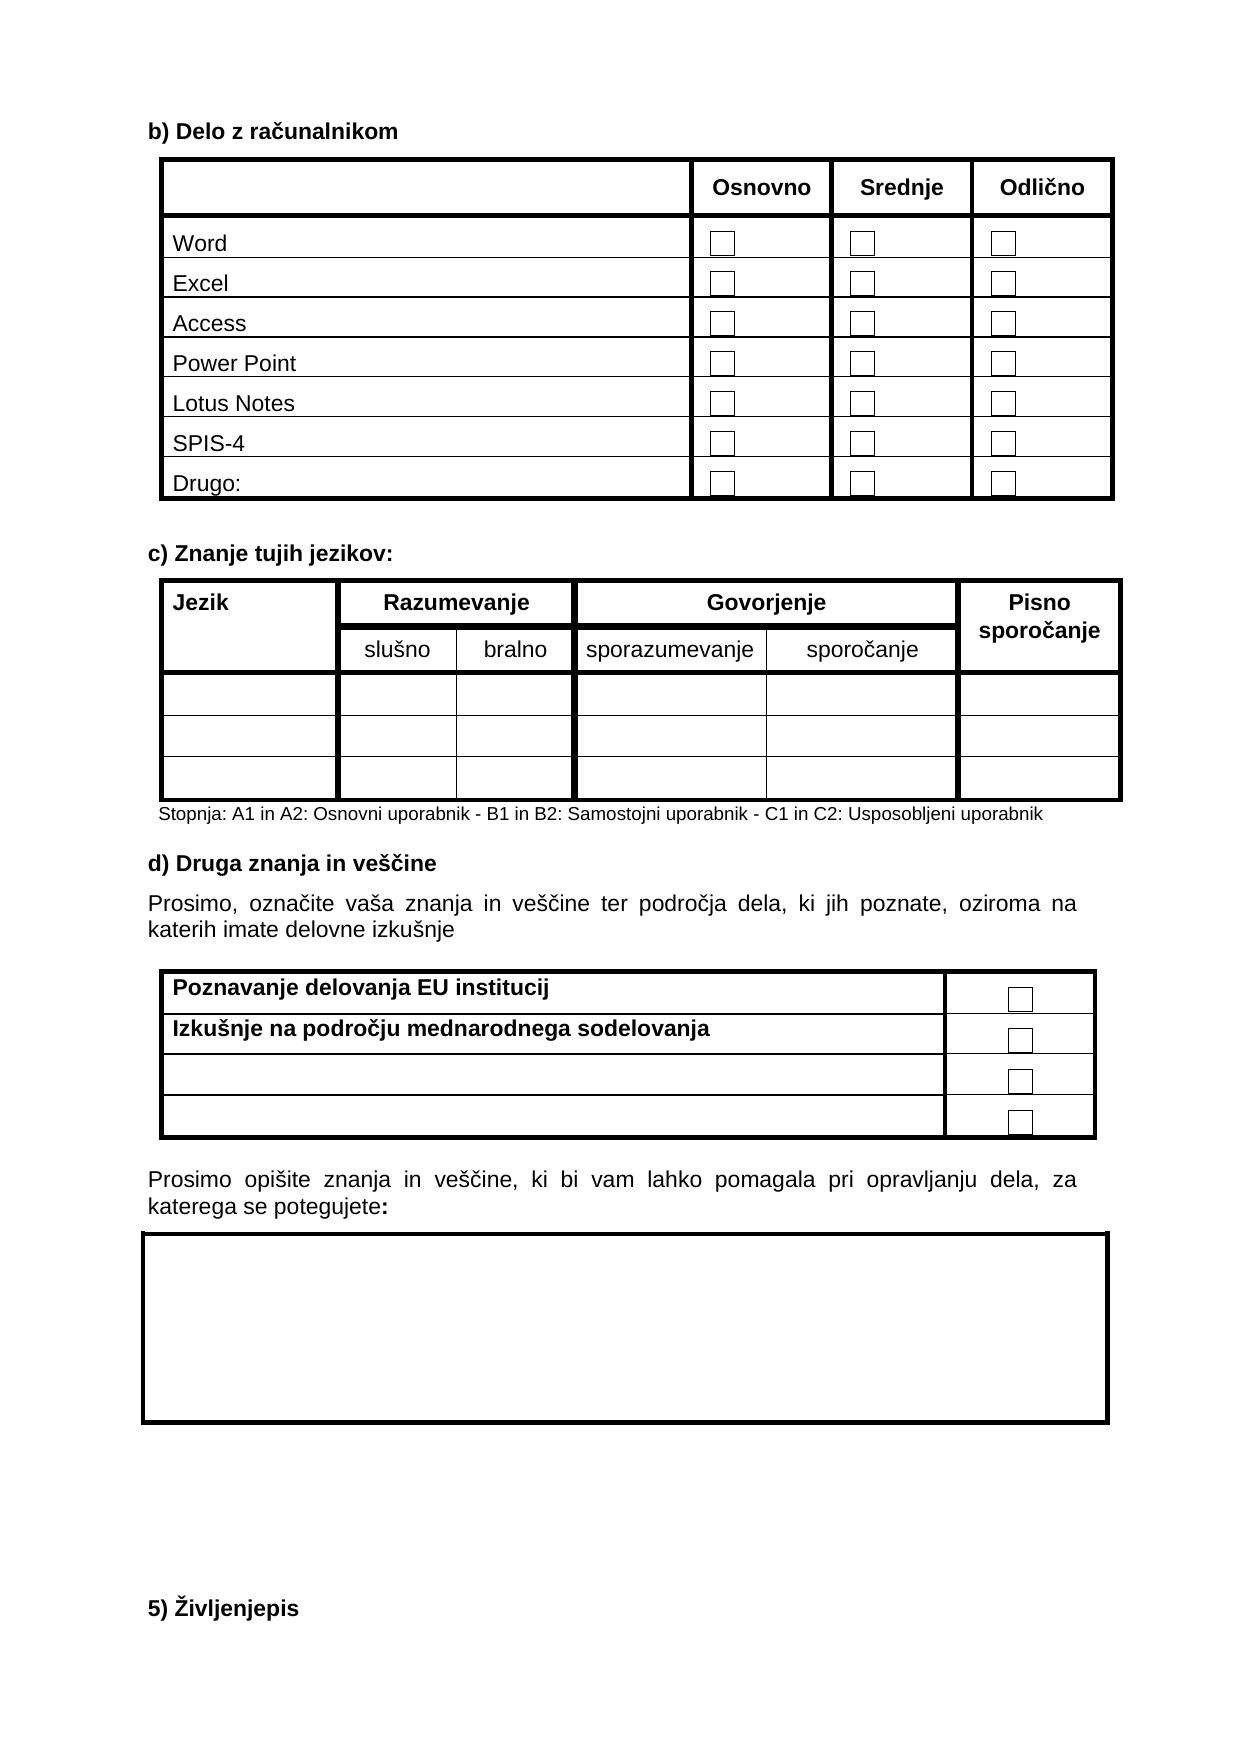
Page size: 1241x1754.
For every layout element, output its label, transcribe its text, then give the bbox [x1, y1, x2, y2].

text b) Delo z računalnikom [148, 118, 1078, 144]
table_cell [164, 716, 335, 756]
table_cell [694, 338, 829, 376]
text Prosimo opišite znanja in veščine, ki bi vam lahko pomagala pri opravljanju dela, za katerega se potegujete: [148, 1166, 1078, 1219]
table_cell slušno [341, 630, 456, 670]
table_cell Lotus Notes [164, 377, 689, 416]
table_cell [947, 1014, 1093, 1053]
table_cell [694, 457, 829, 496]
table_cell [974, 377, 1110, 416]
table_cell [578, 675, 766, 715]
table_header Razumevanje [341, 583, 571, 623]
table_header Osnovno [694, 162, 829, 213]
table_cell [164, 1096, 943, 1135]
table_cell [767, 757, 955, 798]
table_cell [834, 417, 970, 456]
table_cell [694, 258, 829, 296]
table_cell [834, 338, 970, 376]
table_cell bralno [457, 630, 571, 670]
table_cell [694, 218, 829, 257]
table_cell [341, 675, 456, 715]
table_cell [341, 716, 456, 756]
text Stopnja: A1 in A2: Osnovni uporabnik - B1 in B2: Samostojni uporabnik - C1 in C2: Usposobljeni uporabnik [148, 802, 1078, 824]
table_cell [457, 675, 571, 715]
text c) Znanje tujih jezikov: [148, 539, 1078, 566]
table_cell [961, 716, 1118, 756]
table_cell [947, 1054, 1093, 1094]
table_cell [961, 757, 1118, 798]
table_cell [767, 675, 955, 715]
table_cell [974, 338, 1110, 376]
table_header Srednje [834, 162, 970, 213]
table_cell [834, 298, 970, 336]
table_header Jezik [164, 583, 335, 670]
text 5) Življenjepis [148, 1595, 1078, 1622]
table_header [164, 162, 689, 213]
table_cell [834, 457, 970, 496]
text d) Druga znanja in veščine [148, 850, 1078, 877]
table_cell [457, 757, 571, 798]
table_cell Access [164, 298, 689, 336]
table_cell [457, 716, 571, 756]
text Prosimo, označite vaša znanja in veščine ter področja dela, ki jih poznate, oziroma na katerih imate delovne izkušnje [148, 890, 1078, 942]
table_cell [578, 757, 766, 798]
table_cell [947, 1095, 1093, 1135]
table_cell Drugo: [164, 457, 689, 496]
table_header [947, 974, 1093, 1012]
table_cell [341, 757, 456, 798]
table_cell [974, 298, 1110, 336]
table_cell [974, 417, 1110, 456]
table_cell Word [164, 218, 689, 257]
table_header Poznavanje delovanja EU institucij [164, 974, 943, 1012]
table_cell sporočanje [767, 630, 955, 670]
table_cell [578, 716, 766, 756]
table_cell [164, 1055, 943, 1094]
table_header Govorjenje [578, 583, 955, 623]
table_cell [694, 377, 829, 416]
table_cell [974, 258, 1110, 296]
table_cell Power Point [164, 338, 689, 376]
table_cell sporazumevanje [578, 630, 766, 670]
table_header Pisno sporočanje [961, 583, 1118, 670]
table_cell [961, 675, 1118, 715]
table_cell Izkušnje na področju mednarodnega sodelovanja [164, 1015, 943, 1053]
table_header Odlično [974, 162, 1110, 213]
table_cell [767, 716, 955, 756]
table_cell SPIS-4 [164, 417, 689, 456]
table_cell [164, 757, 335, 798]
table_cell [164, 675, 335, 715]
table_cell [974, 218, 1110, 257]
table_cell [834, 377, 970, 416]
table_cell [834, 258, 970, 296]
table_cell [974, 457, 1110, 496]
table_cell [694, 298, 829, 336]
table_cell [694, 417, 829, 456]
table_cell [834, 218, 970, 257]
table_cell Excel [164, 258, 689, 296]
